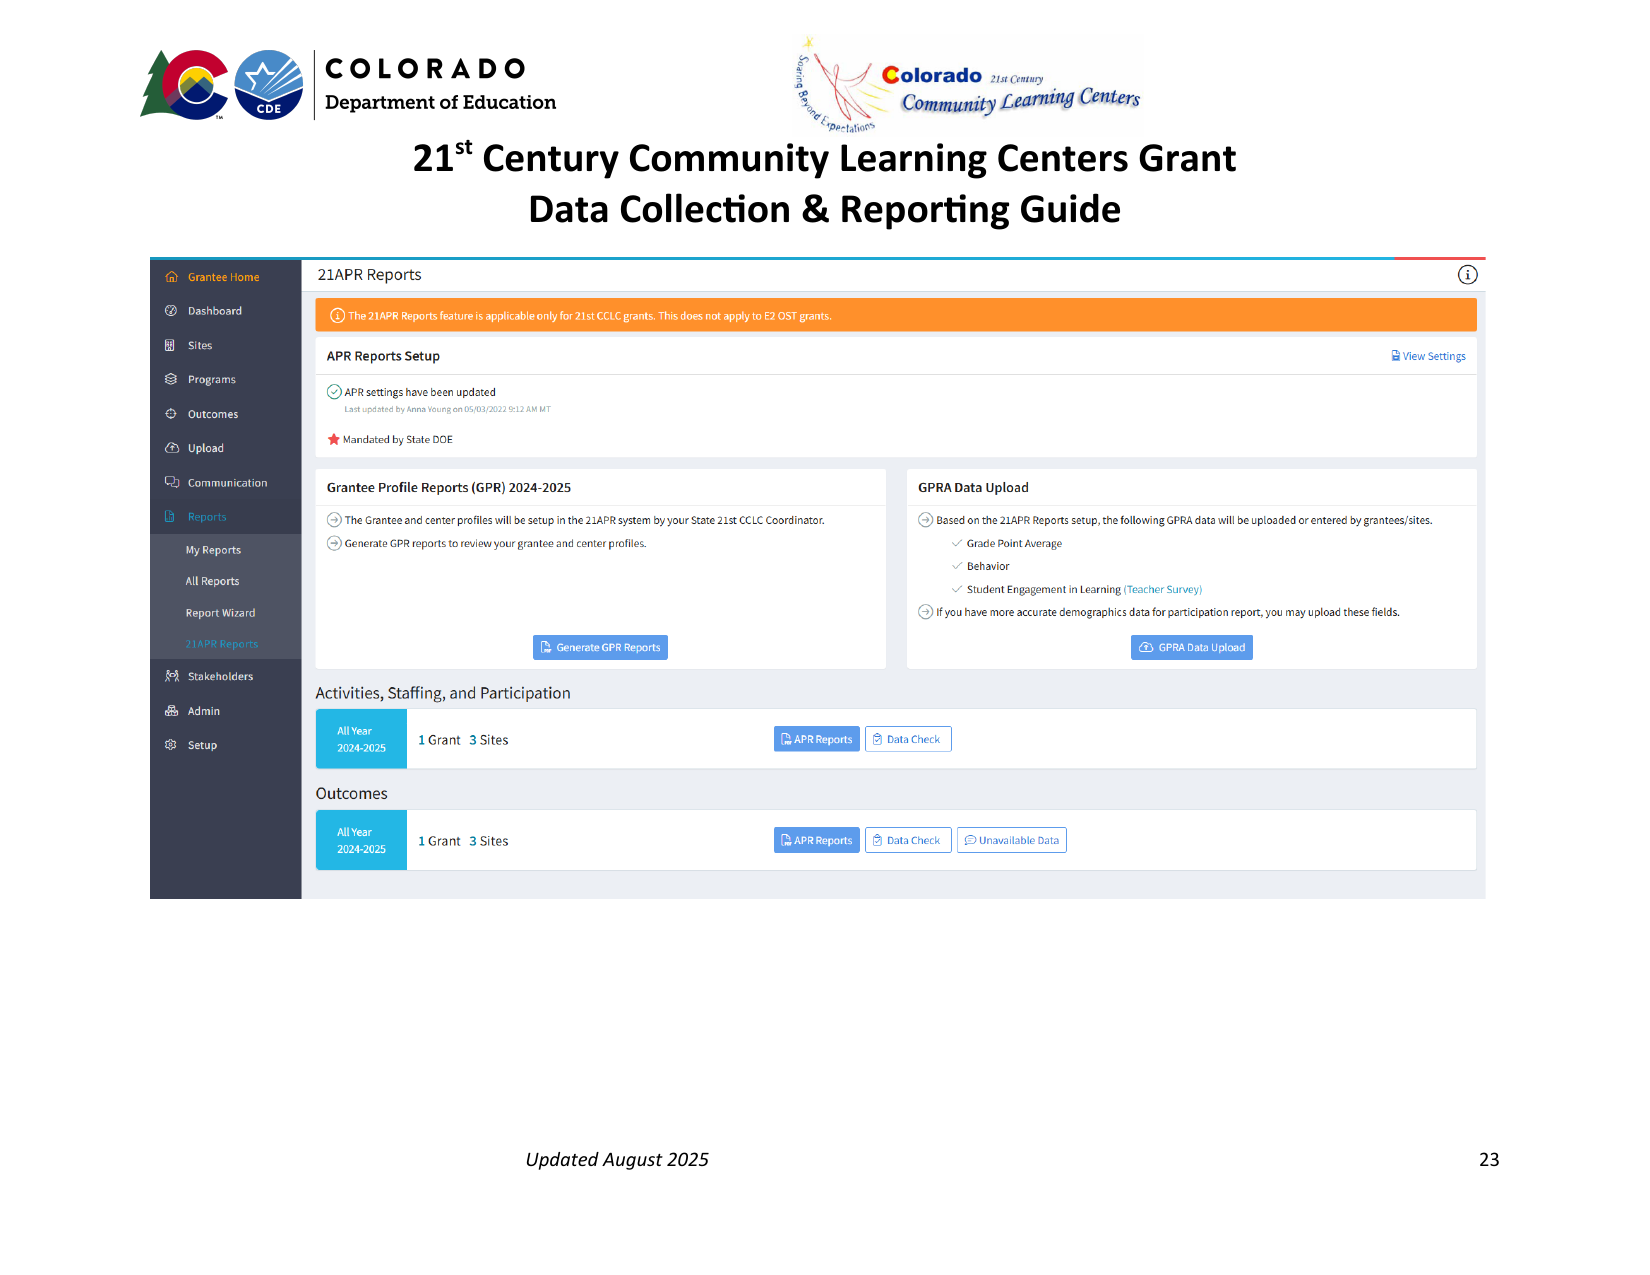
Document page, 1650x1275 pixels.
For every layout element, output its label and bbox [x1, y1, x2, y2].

picture [792, 34, 1145, 137]
picture [139, 50, 557, 121]
picture [150, 257, 1486, 899]
